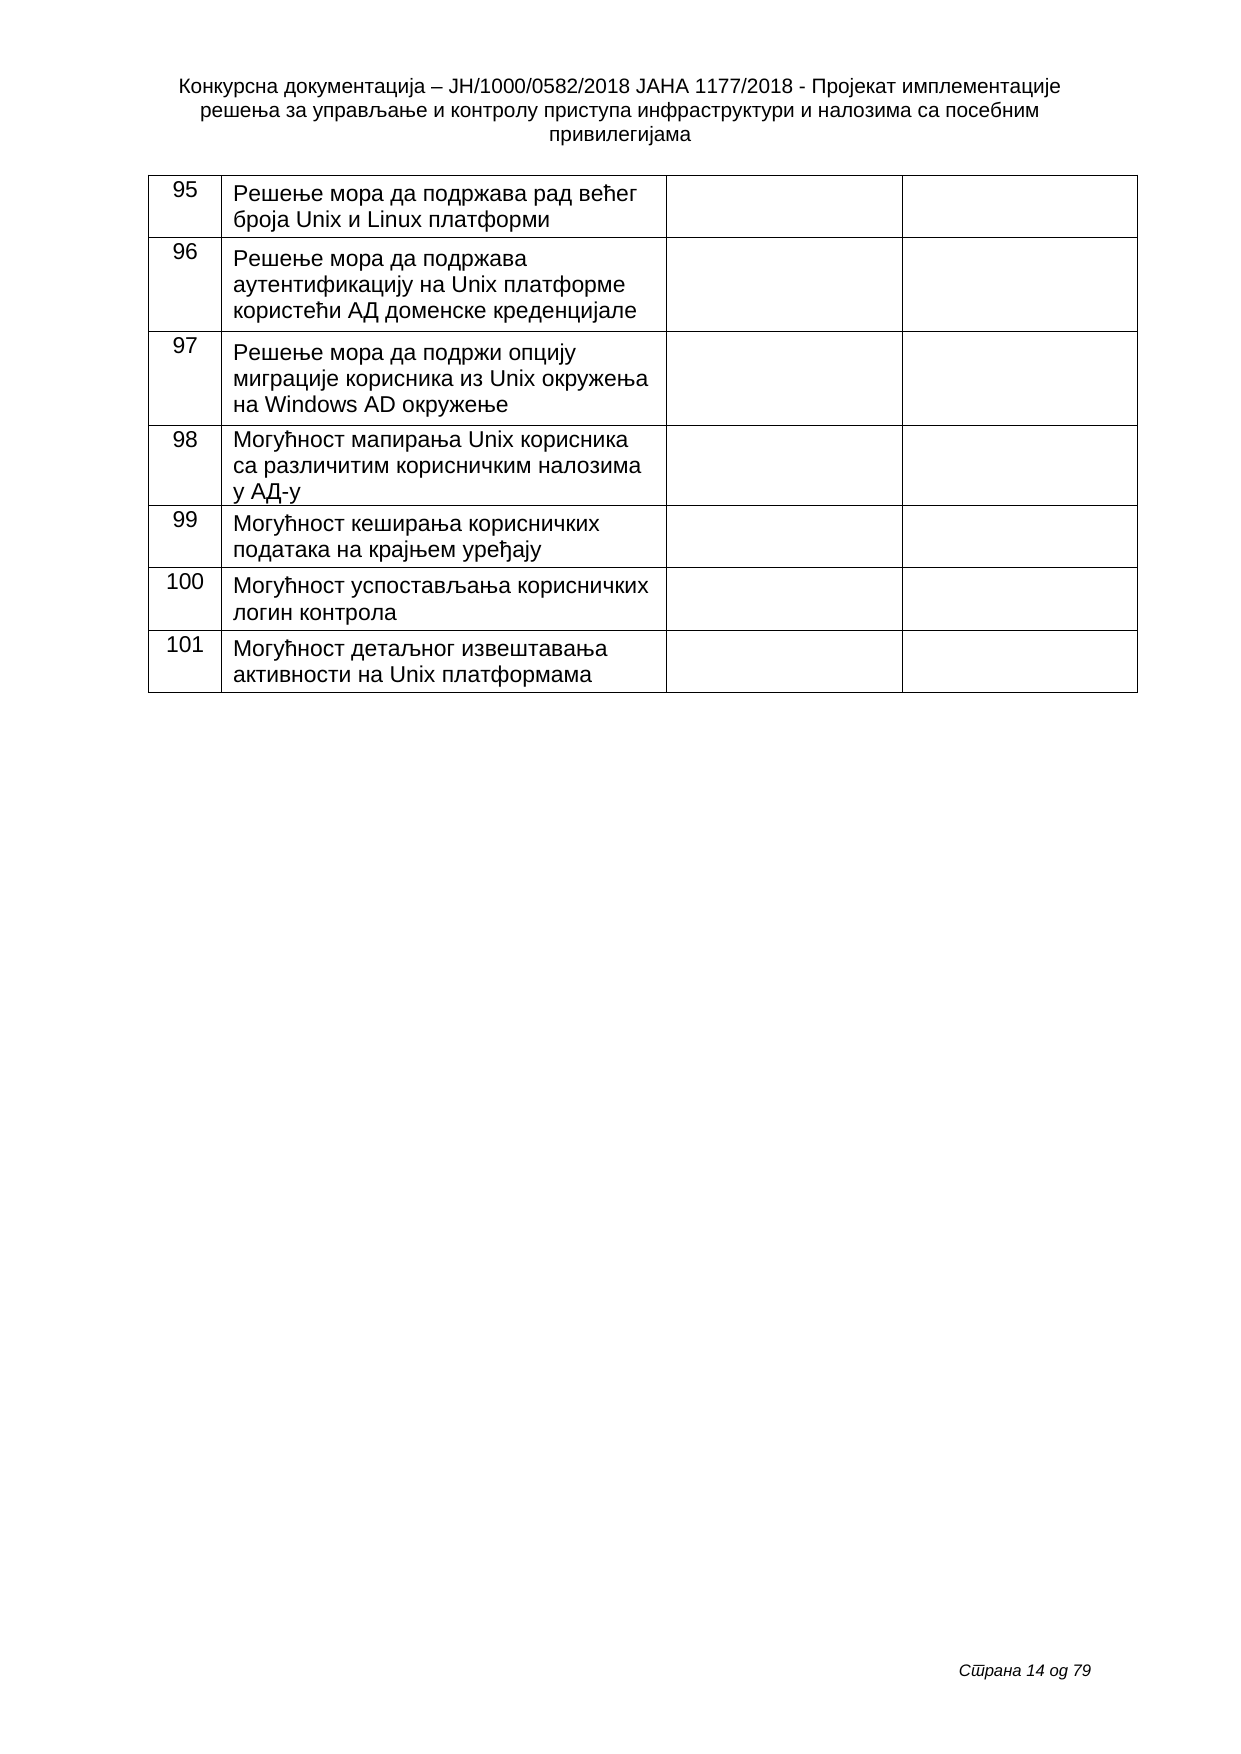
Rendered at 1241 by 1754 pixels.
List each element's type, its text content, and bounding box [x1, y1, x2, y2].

table_cell [667, 332, 902, 424]
table_cell [903, 238, 1137, 331]
table_cell [667, 238, 902, 331]
table_cell 96 [149, 238, 221, 331]
table_cell Могућност мапирања Unix корисника са различитим корисничким налозима у АД-у [222, 426, 666, 504]
table_cell [667, 506, 902, 567]
table_cell [903, 176, 1137, 237]
table_cell 99 [149, 506, 221, 567]
table_cell [903, 332, 1137, 424]
table_cell Решење мора да подржи опцију миграције корисника из Unix окружења на Windows AD окружење [222, 332, 666, 424]
table_cell Решење мора да подржава аутентификацију на Unix платформе користећи АД доменске креденцијале [222, 238, 666, 331]
table_cell [667, 426, 902, 504]
table_cell 98 [149, 426, 221, 504]
table_cell 100 [149, 568, 221, 629]
table_cell 97 [149, 332, 221, 424]
table_cell [903, 631, 1137, 692]
table_cell [903, 506, 1137, 567]
table_cell Решење мора да подржава рад већег броја Unix и Linux платформи [222, 176, 666, 237]
table_cell [903, 426, 1137, 504]
table_cell [667, 176, 902, 237]
table_cell [667, 631, 902, 692]
table_cell Могућност детаљног извештавања активности на Unix платформама [222, 631, 666, 692]
table_cell Могућност успостављања корисничких логин контрола [222, 568, 666, 629]
table_cell [667, 568, 902, 629]
table_cell Могућност кеширања корисничких података на крајњем уређају [222, 506, 666, 567]
table_cell 95 [149, 176, 221, 237]
table_cell [903, 568, 1137, 629]
table_cell 101 [149, 631, 221, 692]
